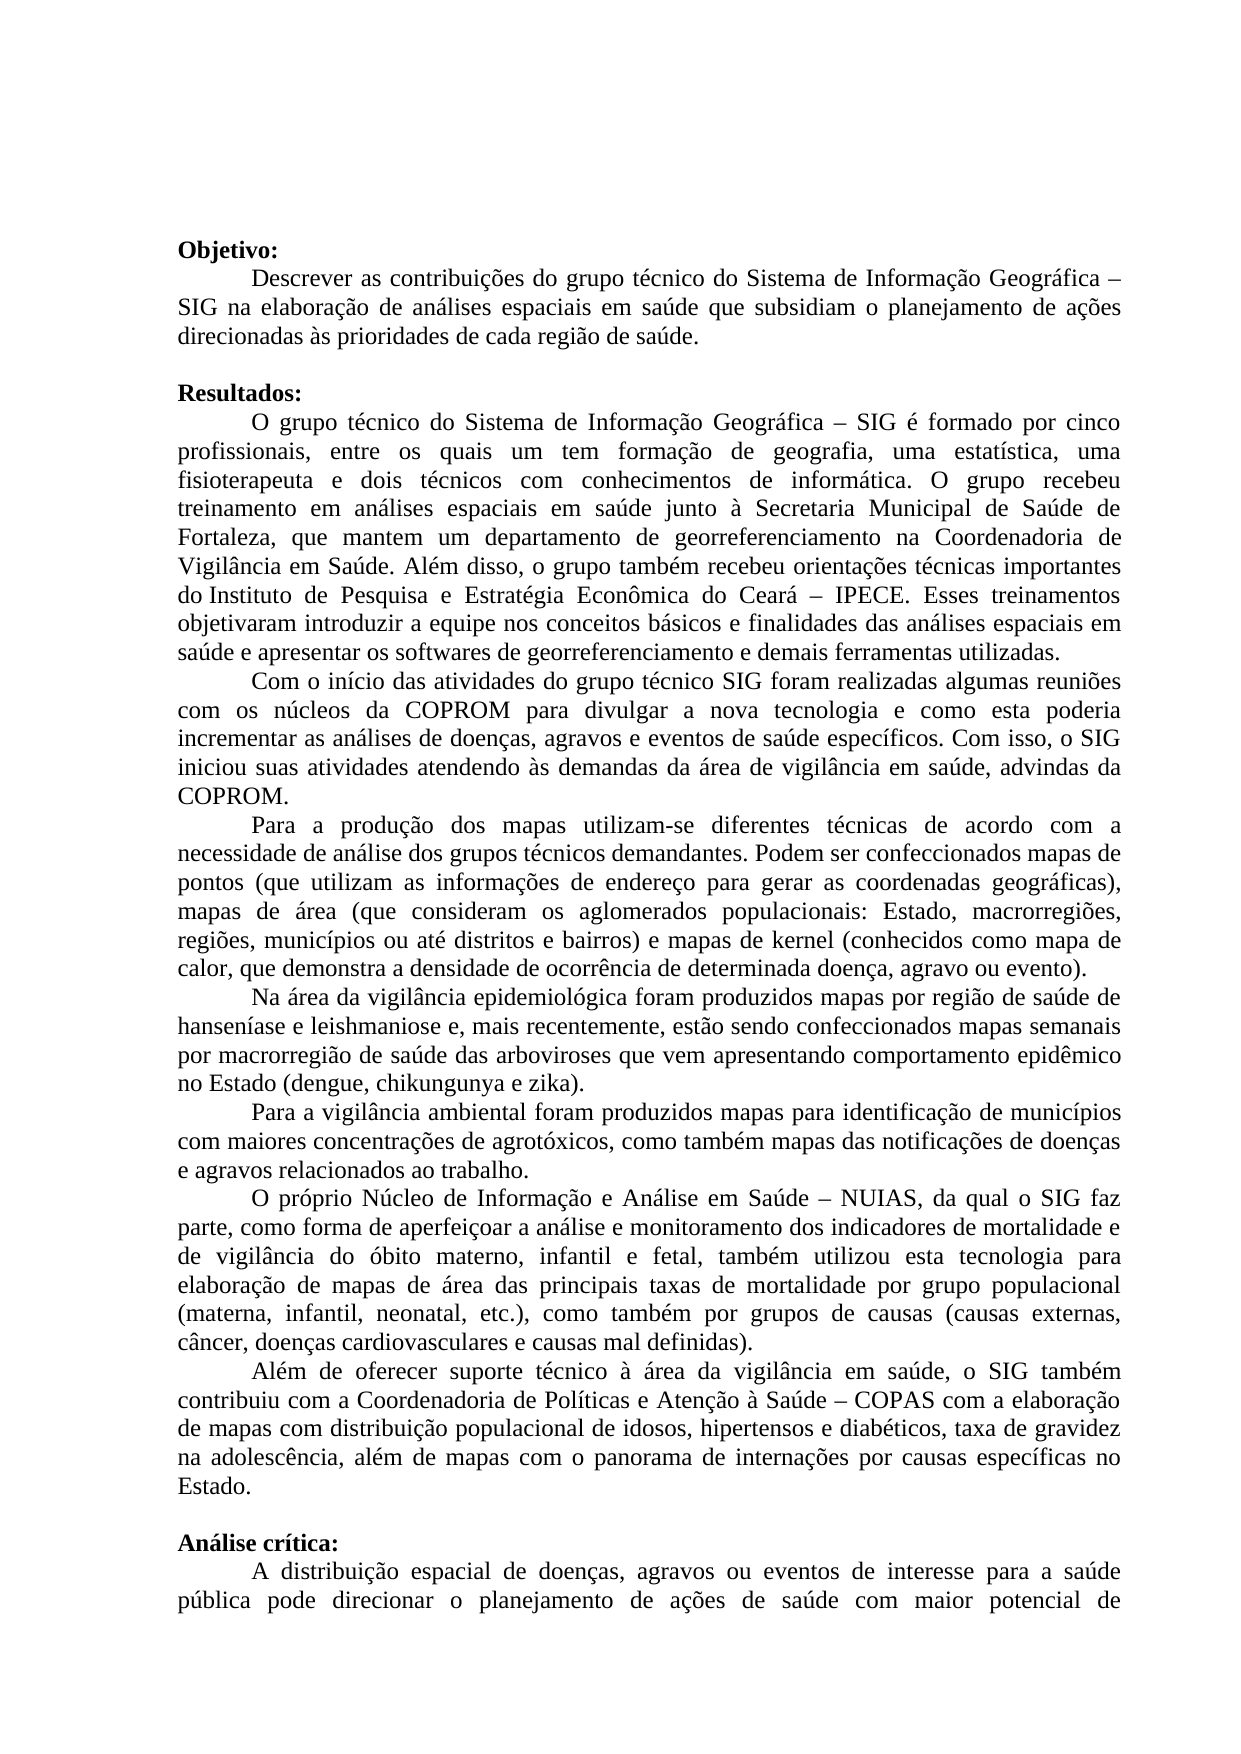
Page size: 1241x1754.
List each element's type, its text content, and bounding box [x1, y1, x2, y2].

text Análise crítica: [177, 1528, 1122, 1556]
text Descrever as contribuições do grupo técnico do Sistema de Informação Geográfica – SIG na elaboração de análises espaciais em saúde que subsidiam o planejamento de ações direcionadas às prioridades de cada região de saúde. [177, 263, 1122, 350]
text Além de oferecer suporte técnico à área da vigilância em saúde, o SIG também contribuiu com a Coordenadoria de Políticas e Atenção à Saúde – COPAS com a elaboração de mapas com distribuição populacional de idosos, hipertensos e diabéticos, taxa de gravidez na adolescência, além de mapas com o panorama de internações por causas específicas no Estado. [177, 1356, 1122, 1500]
text Com o início das atividades do grupo técnico SIG foram realizadas algumas reuniões com os núcleos da COPROM para divulgar a nova tecnologia e como esta poderia incrementar as análises de doenças, agravos e eventos de saúde específicos. Com isso, o SIG iniciou suas atividades atendendo às demandas da área de vigilância em saúde, advindas da COPROM. [177, 666, 1122, 810]
text Objetivo: [177, 235, 1122, 263]
text Para a produção dos mapas utilizam-se diferentes técnicas de acordo com a necessidade de análise dos grupos técnicos demandantes. Podem ser confeccionados mapas de pontos (que utilizam as informações de endereço para gerar as coordenadas geográficas), mapas de área (que consideram os aglomerados populacionais: Estado, macrorregiões, regiões, municípios ou até distritos e bairros) e mapas de kernel (conhecidos como mapa de calor, que demonstra a densidade de ocorrência de determinada doença, agravo ou evento). [177, 810, 1122, 982]
text O próprio Núcleo de Informação e Análise em Saúde – NUIAS, da qual o SIG faz parte, como forma de aperfeiçoar a análise e monitoramento dos indicadores de mortalidade e de vigilância do óbito materno, infantil e fetal, também utilizou esta tecnologia para elaboração de mapas de área das principais taxas de mortalidade por grupo populacional (materna, infantil, neonatal, etc.), como também por grupos de causas (causas externas, câncer, doenças cardiovasculares e causas mal definidas). [177, 1183, 1122, 1356]
text Na área da vigilância epidemiológica foram produzidos mapas por região de saúde de hanseníase e leishmaniose e, mais recentemente, estão sendo confeccionados mapas semanais por macrorregião de saúde das arboviroses que vem apresentando comportamento epidêmico no Estado (dengue, chikungunya e zika). [177, 982, 1122, 1097]
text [177, 1556, 1122, 1614]
text Para a vigilância ambiental foram produzidos mapas para identificação de municípios com maiores concentrações de agrotóxicos, como também mapas das notificações de doenças e agravos relacionados ao trabalho. [177, 1097, 1122, 1183]
text O grupo técnico do Sistema de Informação Geográfica – SIG é formado por cinco profissionais, entre os quais um tem formação de geografia, uma estatística, uma fisioterapeuta e dois técnicos com conhecimentos de informática. O grupo recebeu treinamento em análises espaciais em saúde junto à Secretaria Municipal de Saúde de Fortaleza, que mantem um departamento de georreferenciamento na Coordenadoria de Vigilância em Saúde. Além disso, o grupo também recebeu orientações técnicas importantes do Instituto de Pesquisa e Estratégia Econômica do Ceará – IPECE. Esses treinamentos objetivaram introduzir a equipe nos conceitos básicos e finalidades das análises espaciais em saúde e apresentar os softwares de georreferenciamento e demais ferramentas utilizadas. [177, 407, 1122, 666]
text Resultados: [177, 378, 1122, 407]
